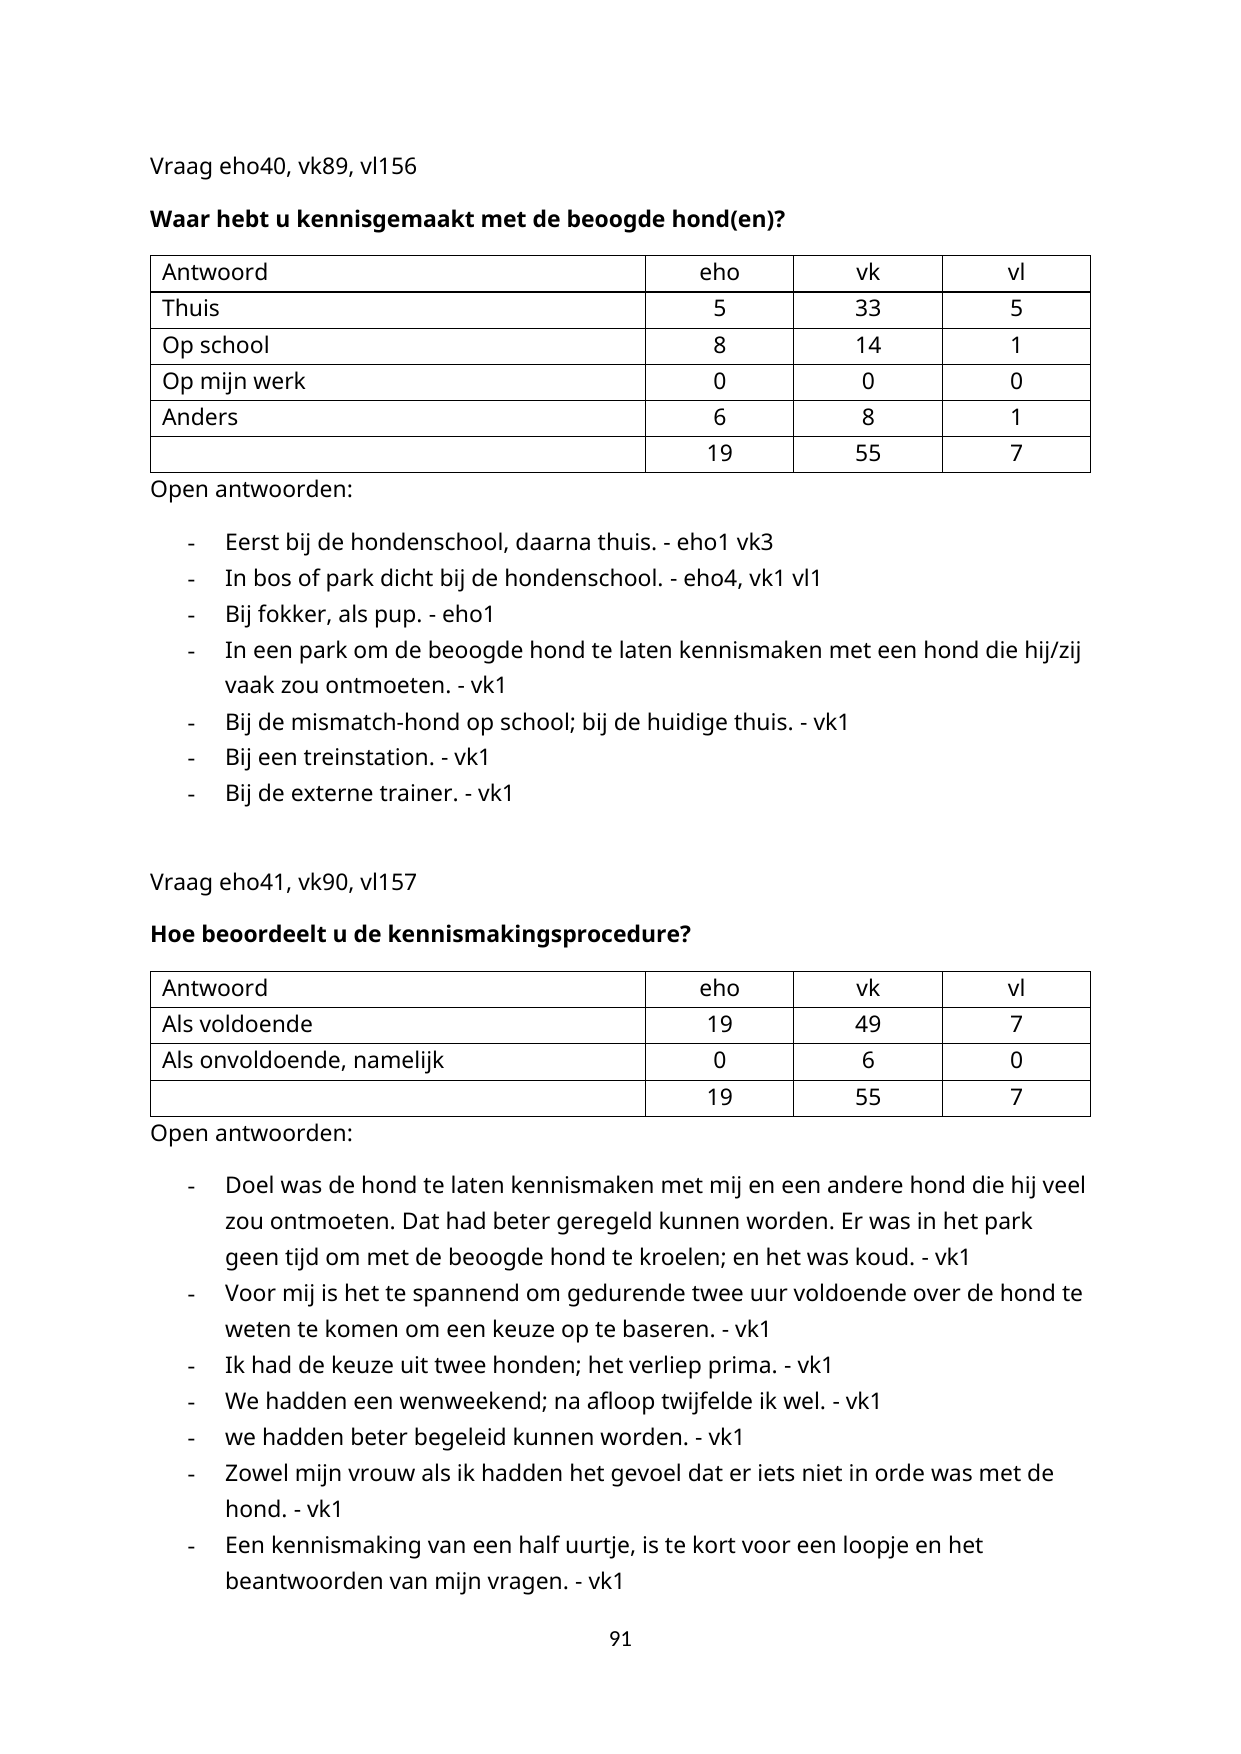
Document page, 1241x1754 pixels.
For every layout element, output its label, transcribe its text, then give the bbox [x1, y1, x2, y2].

table_cell 0 [943, 365, 1090, 400]
table_cell 49 [794, 1008, 942, 1043]
table_cell 55 [794, 437, 942, 472]
list Eerst bij de hondenschool, daarna thuis. - eho1 vk3 [187, 526, 1090, 557]
table_header vk [794, 256, 942, 291]
text Open antwoorden: [150, 1117, 1090, 1148]
table_cell 33 [794, 293, 942, 327]
text Waar hebt u kennisgemaakt met de beoogde hond(en)? [150, 203, 1090, 234]
table_cell Als voldoende [151, 1008, 645, 1043]
text Hoe beoordeelt u de kennismakingsprocedure? [150, 918, 1090, 950]
text Open antwoorden: [150, 473, 1090, 504]
table_cell 0 [646, 1044, 793, 1079]
table_cell Op school [151, 329, 645, 364]
table_header eho [646, 972, 793, 1007]
table_cell 1 [943, 329, 1090, 364]
table_cell 5 [646, 293, 793, 327]
table_cell 19 [646, 1008, 793, 1043]
list Bij de mismatch-hond op school; bij de huidige thuis. - vk1 [187, 705, 1090, 737]
list In bos of park dicht bij de hondenschool. - eho4, vk1 vl1 [187, 562, 1090, 593]
table_header Antwoord [151, 256, 645, 291]
list Bij de externe trainer. - vk1 [187, 777, 1090, 808]
list Ik had de keuze uit twee honden; het verliep prima. - vk1 [187, 1349, 1090, 1380]
table_cell 19 [646, 1081, 793, 1116]
list Zowel mijn vrouw als ik hadden het gevoel dat er iets niet in orde was met de hond. - vk1 [187, 1457, 1090, 1524]
list Bij een treinstation. - vk1 [187, 741, 1090, 773]
table_cell 5 [943, 293, 1090, 327]
list In een park om de beoogde hond te laten kennismaken met een hond die hij/zij vaak zou ontmoeten. - vk1 [187, 633, 1090, 701]
table_cell 7 [943, 1008, 1090, 1043]
table_cell [151, 1081, 645, 1116]
table_header eho [646, 256, 793, 291]
table_cell 0 [943, 1044, 1090, 1079]
table_header vl [943, 256, 1090, 291]
text Vraag eho40, vk89, vl156 [150, 150, 1090, 181]
table_header vk [794, 972, 942, 1007]
table_cell Op mijn werk [151, 365, 645, 400]
table_cell 0 [794, 365, 942, 400]
table_cell 6 [794, 1044, 942, 1079]
table_cell Thuis [151, 293, 645, 327]
table_cell [151, 437, 645, 472]
list we hadden beter begeleid kunnen worden. - vk1 [187, 1421, 1090, 1452]
table_cell 19 [646, 437, 793, 472]
table_cell Als onvoldoende, namelijk [151, 1044, 645, 1079]
list Een kennismaking van een half uurtje, is te kort voor een loopje en het beantwoorden van mijn vragen. - vk1 [187, 1529, 1090, 1596]
table_cell 6 [646, 401, 793, 436]
table_cell 7 [943, 437, 1090, 472]
table_cell Anders [151, 401, 645, 436]
list We hadden een wenweekend; na afloop twijfelde ik wel. - vk1 [187, 1385, 1090, 1416]
table_cell 8 [646, 329, 793, 364]
table_cell 1 [943, 401, 1090, 436]
table_cell 55 [794, 1081, 942, 1116]
table_cell 14 [794, 329, 942, 364]
list Doel was de hond te laten kennismaken met mij en een andere hond die hij veel zou ontmoeten. Dat had beter geregeld kunnen worden. Er was in het park geen tijd om met de beoogde hond te kroelen; en het was koud. - vk1 [187, 1169, 1090, 1272]
table_cell 7 [943, 1081, 1090, 1116]
table_cell 0 [646, 365, 793, 400]
table_header vl [943, 972, 1090, 1007]
list Bij fokker, als pup. - eho1 [187, 598, 1090, 629]
table_header Antwoord [151, 972, 645, 1007]
text Vraag eho41, vk90, vl157 [150, 866, 1090, 897]
list Voor mij is het te spannend om gedurende twee uur voldoende over de hond te weten te komen om een keuze op te baseren. - vk1 [187, 1277, 1090, 1344]
table_cell 8 [794, 401, 942, 436]
